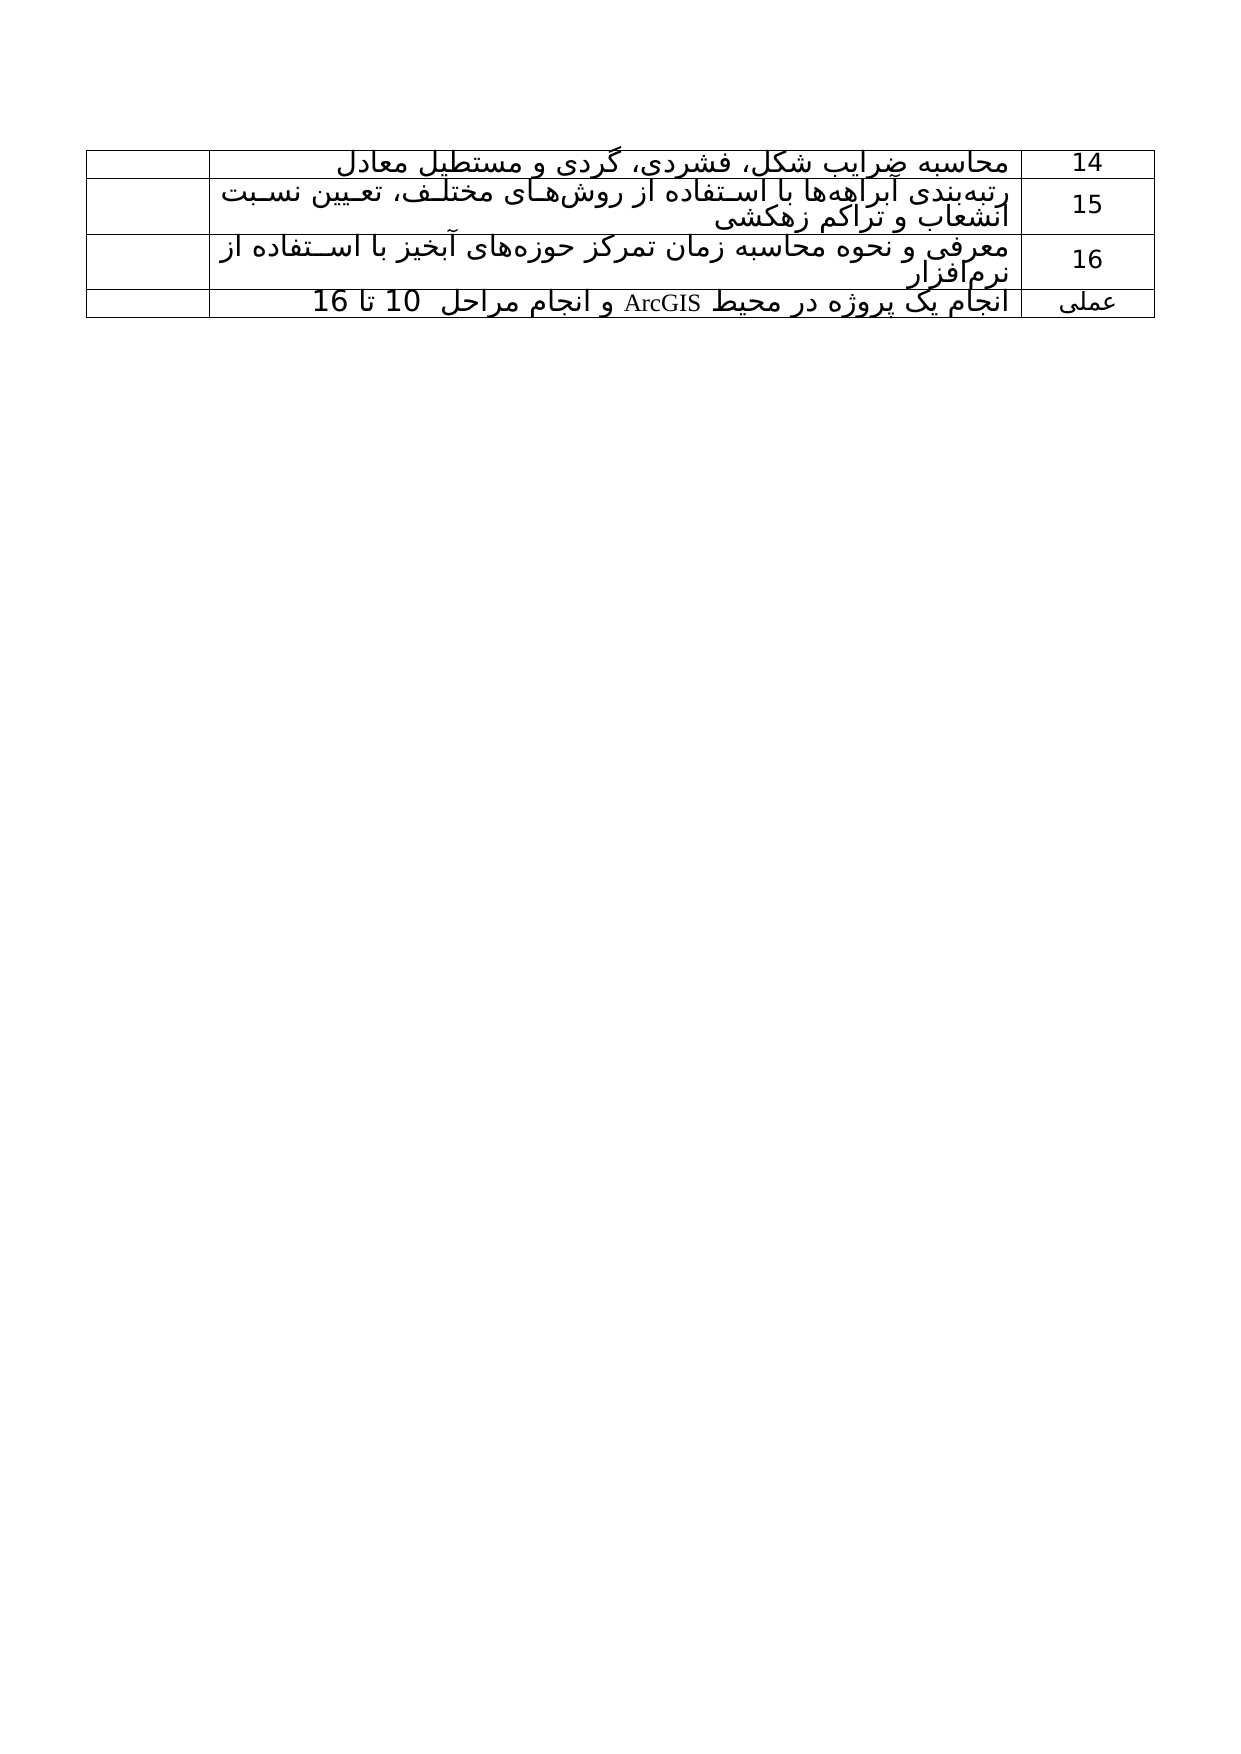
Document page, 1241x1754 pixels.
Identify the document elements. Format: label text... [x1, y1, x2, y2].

table_cell [87, 235, 209, 289]
table_cell انجام یک پروژه در محیط ArcGIS و انجام مراحل 10 تا 16 [210, 290, 1021, 317]
table_cell [87, 290, 209, 317]
table_cell محاسبه ضرایب شکل، فشردی، گردی و مستطیل معادل [597, 151, 1021, 178]
table_cell محاسبه ضرایب شکل، فشردی، گردی و مستطیل معادل [210, 151, 617, 178]
table_cell 15 [1022, 179, 1154, 233]
table_cell [87, 179, 209, 233]
table_cell معرفی و نحوه محاسبه زمان تمرکز حوزه‌های آبخیز با استفاده از نرم‌افزار [210, 235, 1021, 289]
table_cell رتبه‌بندی آبراهه‌ها با استفاده از روش‌های مختلف، تعیین نسبت انشعاب و تراکم زهکشی [210, 179, 1021, 233]
table_cell 14 [1022, 151, 1154, 178]
table_cell 16 [1022, 235, 1154, 289]
table_cell عملی [1022, 290, 1154, 317]
table_cell [87, 151, 209, 178]
